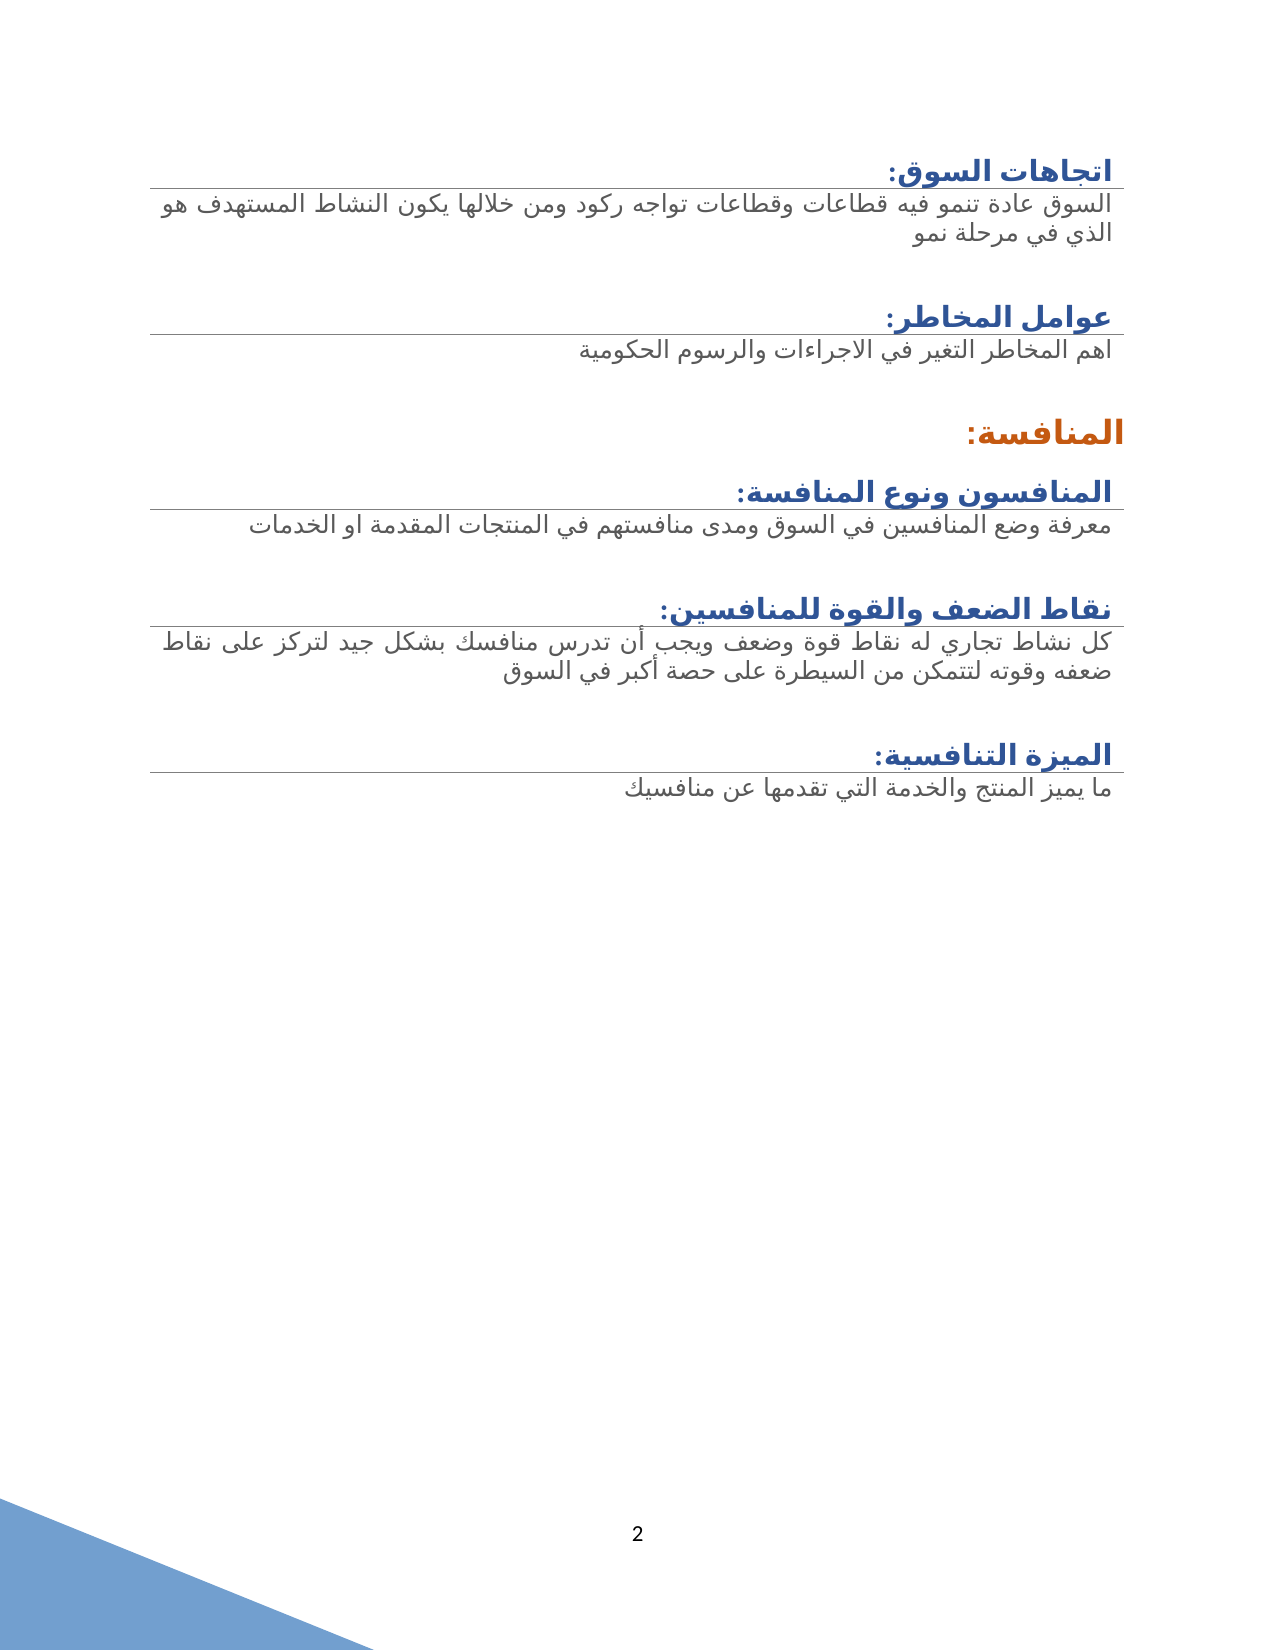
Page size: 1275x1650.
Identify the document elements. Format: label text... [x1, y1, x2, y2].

text المنافسة: [150, 413, 1125, 451]
table_cell السوق عادة تنمو فيه قطاعات وقطاعات تواجه ركود ومن خلالها يكون النشاط المستهدف هو الذي في مرحلة نمو [150, 189, 1124, 246]
table_cell كل نشاط تجاري له نقاط قوة وضعف ويجب أن تدرس منافسك بشكل جيد لتركز على نقاط ضعفه وقوته لتتمكن من السيطرة على حصة أكبر في السوق [150, 627, 1124, 684]
table_cell معرفة وضع المنافسين في السوق ومدى منافستهم في المنتجات المقدمة او الخدمات [150, 510, 1124, 538]
table_header اتجاهات السوق: [150, 150, 1124, 188]
table_header عوامل المخاطر: [150, 296, 1124, 333]
table_header نقاط الضعف والقوة للمنافسين: [150, 588, 1124, 626]
table_cell اهم المخاطر التغير في الاجراءات والرسوم الحكومية [150, 335, 1124, 363]
table_header المنافسون ونوع المنافسة: [150, 471, 1124, 509]
table_cell ما يميز المنتج والخدمة التي تقدمها عن منافسيك [150, 773, 1124, 801]
table_header الميزة التنافسية: [150, 734, 1124, 772]
